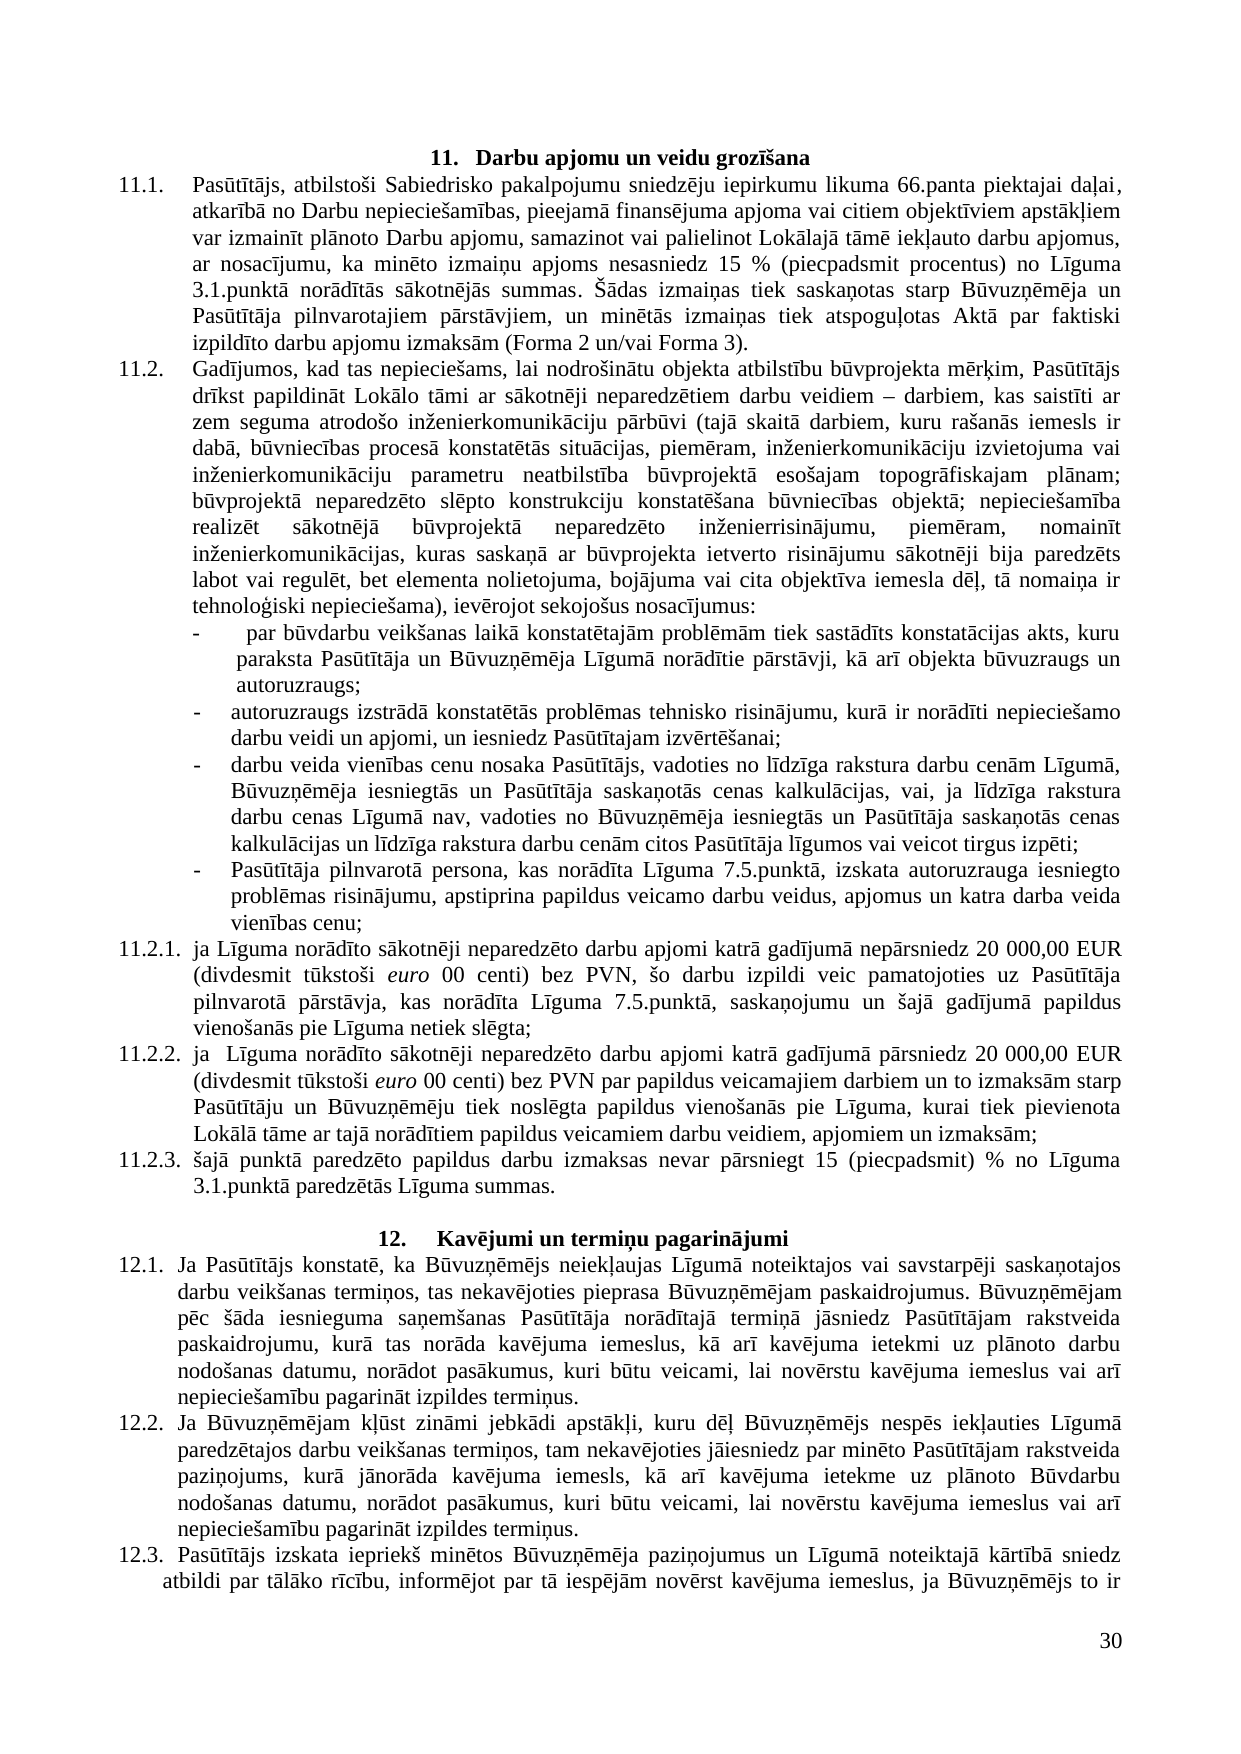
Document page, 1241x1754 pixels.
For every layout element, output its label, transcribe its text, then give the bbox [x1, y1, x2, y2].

list darbu veida vienības cenu nosaka Pasūtītājs, vadoties no līdzīga rakstura darbu cenām Līgumā, Būvuzņēmēja iesniegtās un Pasūtītāja saskaņotās cenas kalkulācijas, vai, ja līdzīga rakstura darbu cenas Līgumā nav, vadoties no Būvuzņēmēja iesniegtās un Pasūtītāja saskaņotās cenas kalkulācijas un līdzīga rakstura darbu cenām citos Pasūtītāja līgumos vai veicot tirgus izpēti; [193, 751, 1122, 856]
list ja Līguma norādīto sākotnēji neparedzēto darbu apjomi katrā gadījumā nepārsniedz 20 000,00 EUR (divdesmit tūkstoši euro 00 centi) bez PVN, šo darbu izpildi veic pamatojoties uz Pasūtītāja pilnvarotā pārstāvja, kas norādīta Līguma 7.5.punktā, saskaņojumu un šajā gadījumā papildus vienošanās pie Līguma netiek slēgta; [118, 935, 1122, 1041]
list Kavējumi un termiņu pagarinājumi [44, 1225, 1122, 1251]
list Darbu apjomu un veidu grozīšana [118, 144, 1122, 171]
list - par būvdarbu veikšanas laikā konstatētajām problēmām tiek sastādīts konstatācijas akts, kuru paraksta Pasūtītāja un Būvuzņēmēja Līgumā norādītie pārstāvji, kā arī objekta būvuzraugs un autoruzraugs; [192, 619, 1122, 698]
list Pasūtītāja pilnvarotā persona, kas norādīta Līguma 7.5.punktā, izskata autoruzrauga iesniegto problēmas risinājumu, apstiprina papildus veicamo darbu veidus, apjomus un katra darba veida vienības cenu; [193, 856, 1122, 935]
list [118, 1541, 1122, 1594]
list šajā punktā paredzēto papildus darbu izmaksas nevar pārsniegt 15 (piecpadsmit) % no Līguma 3.1.punktā paredzētās Līguma summas. [118, 1146, 1122, 1199]
list Ja Būvuzņēmējam kļūst zināmi jebkādi apstākļi, kuru dēļ Būvuzņēmējs nespēs iekļauties Līgumā paredzētajos darbu veikšanas termiņos, tam nekavējoties jāiesniedz par minēto Pasūtītājam rakstveida paziņojums, kurā jānorāda kavējuma iemesls, kā arī kavējuma ietekme uz plānoto Būvdarbu nodošanas datumu, norādot pasākumus, kuri būtu veicami, lai novērstu kavējuma iemeslus vai arī nepieciešamību pagarināt izpildes termiņus. [118, 1409, 1122, 1541]
list Ja Pasūtītājs konstatē, ka Būvuzņēmējs neiekļaujas Līgumā noteiktajos vai savstarpēji saskaņotajos darbu veikšanas termiņos, tas nekavējoties pieprasa Būvuzņēmējam paskaidrojumus. Būvuzņēmējam pēc šāda iesnieguma saņemšanas Pasūtītāja norādītajā termiņā jāsniedz Pasūtītājam rakstveida paskaidrojumu, kurā tas norāda kavējuma iemeslus, kā arī kavējuma ietekmi uz plānoto darbu nodošanas datumu, norādot pasākumus, kuri būtu veicami, lai novērstu kavējuma iemeslus vai arī nepieciešamību pagarināt izpildes termiņus. [118, 1251, 1122, 1409]
list ja Līguma norādīto sākotnēji neparedzēto darbu apjomi katrā gadījumā pārsniedz 20 000,00 EUR (divdesmit tūkstoši euro 00 centi) bez PVN par papildus veicamajiem darbiem un to izmaksām starp Pasūtītāju un Būvuzņēmēju tiek noslēgta papildus vienošanās pie Līguma, kurai tiek pievienota Lokālā tāme ar tajā norādītiem papildus veicamiem darbu veidiem, apjomiem un izmaksām; [118, 1041, 1122, 1146]
list autoruzraugs izstrādā konstatētās problēmas tehnisko risinājumu, kurā ir norādīti nepieciešamo darbu veidi un apjomi, un iesniedz Pasūtītajam izvērtēšanai; [193, 698, 1122, 751]
list Gadījumos, kad tas nepieciešams, lai nodrošinātu objekta atbilstību būvprojekta mērķim, Pasūtītājs drīkst papildināt Lokālo tāmi ar sākotnēji neparedzētiem darbu veidiem – darbiem, kas saistīti ar zem seguma atrodošo inženierkomunikāciju pārbūvi (tajā skaitā darbiem, kuru rašanās iemesls ir dabā, būvniecības procesā konstatētās situācijas, piemēram, inženierkomunikāciju izvietojuma vai inženierkomunikāciju parametru neatbilstība būvprojektā esošajam topogrāfiskajam plānam; būvprojektā neparedzēto slēpto konstrukciju konstatēšana būvniecības objektā; nepieciešamība realizēt sākotnējā būvprojektā neparedzēto inženierrisinājumu, piemēram, nomainīt inženierkomunikācijas, kuras saskaņā ar būvprojekta ietverto risinājumu sākotnēji bija paredzēts labot vai regulēt, bet elementa nolietojuma, bojājuma vai cita objektīva iemesla dēļ, tā nomaiņa ir tehnoloģiski nepieciešama), ievērojot sekojošus nosacījumus: [118, 355, 1122, 619]
list Pasūtītājs, atbilstoši Sabiedrisko pakalpojumu sniedzēju iepirkumu likuma 66.panta piektajai daļai, atkarībā no Darbu nepieciešamības, pieejamā finansējuma apjoma vai citiem objektīviem apstākļiem var izmainīt plānoto Darbu apjomu, samazinot vai palielinot Lokālajā tāmē iekļauto darbu apjomus, ar nosacījumu, ka minēto izmaiņu apjoms nesasniedz 15 % (piecpadsmit procentus) no Līguma 3.1.punktā norādītās sākotnējās summas. Šādas izmaiņas tiek saskaņotas starp Būvuzņēmēja un Pasūtītāja pilnvarotajiem pārstāvjiem, un minētās izmaiņas tiek atspoguļotas Aktā par faktiski izpildīto darbu apjomu izmaksām (Forma 2 un/vai Forma 3). [118, 171, 1122, 355]
